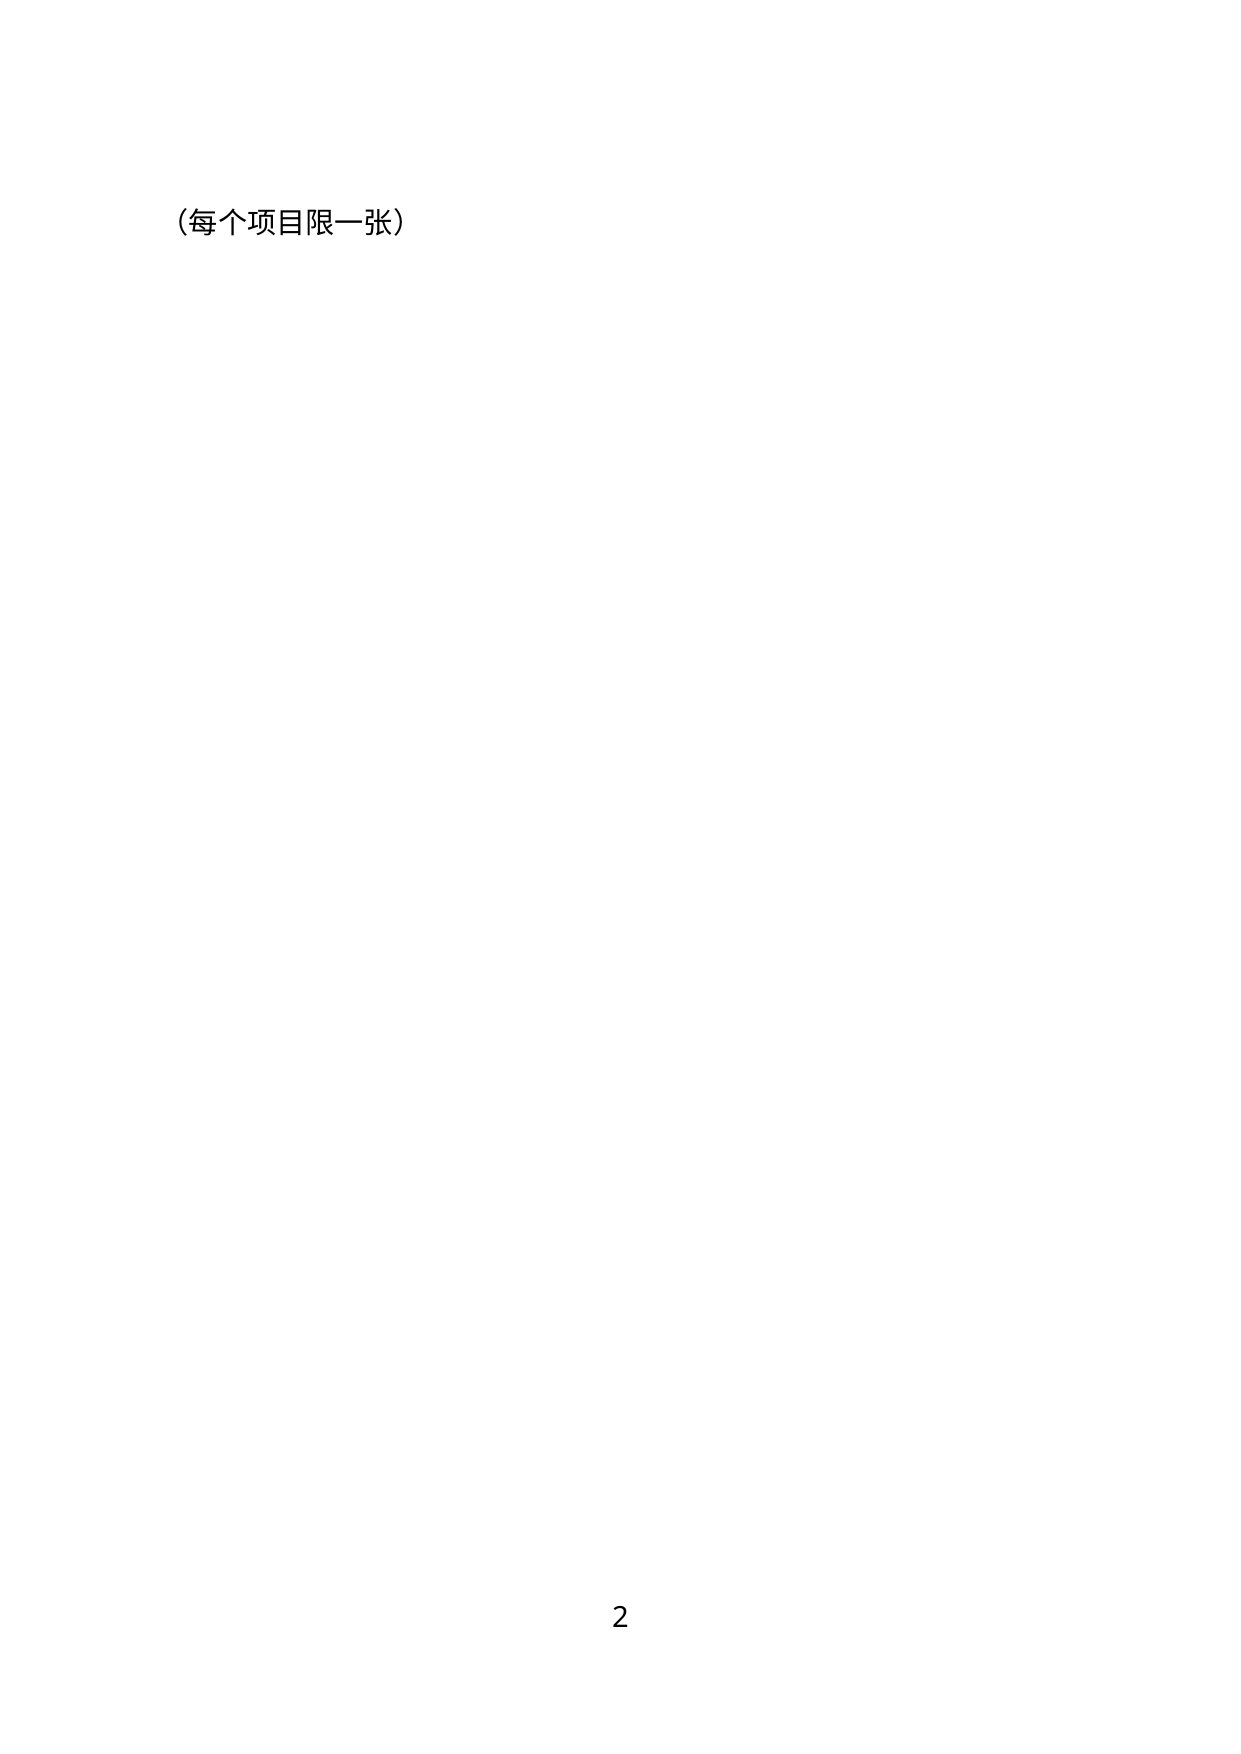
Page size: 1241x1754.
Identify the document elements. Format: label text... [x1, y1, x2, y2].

text （每个项目限一张） [159, 188, 1081, 253]
